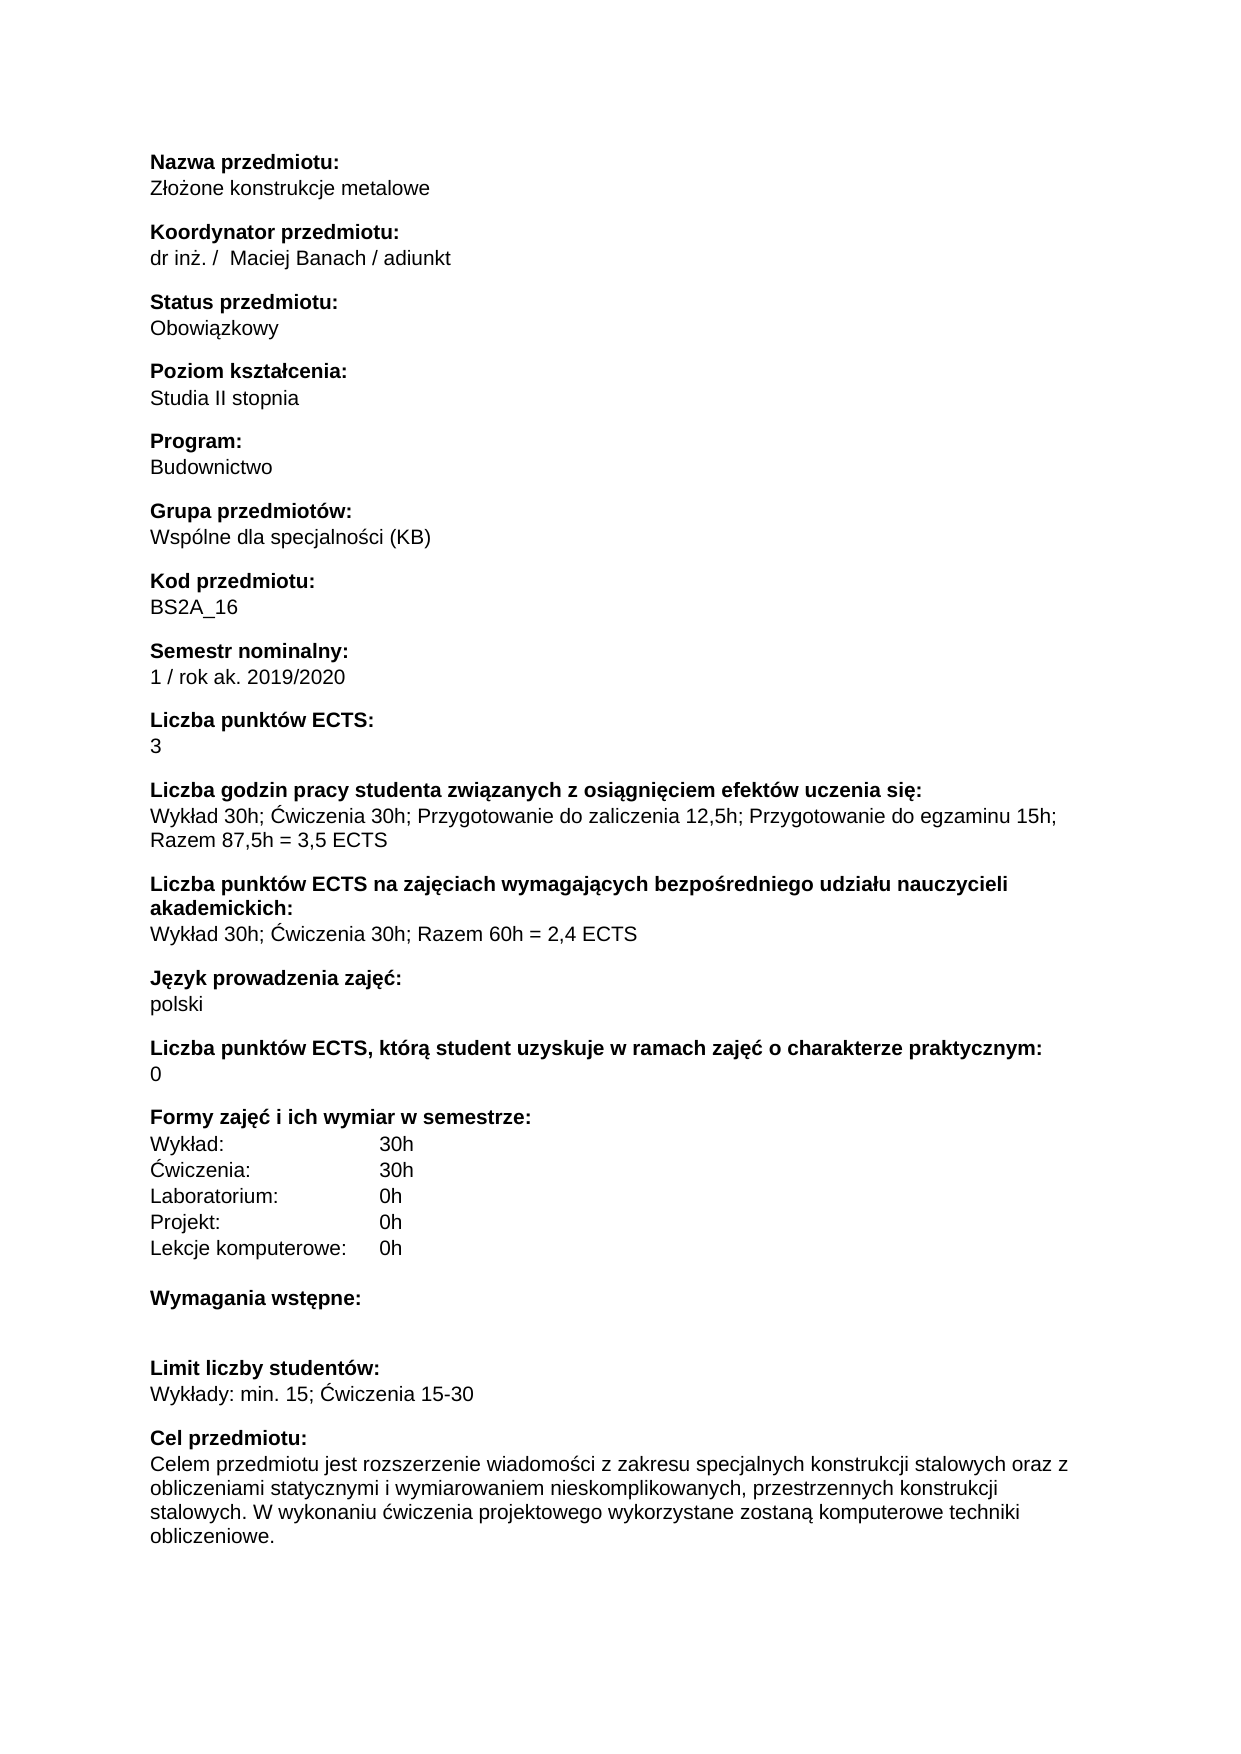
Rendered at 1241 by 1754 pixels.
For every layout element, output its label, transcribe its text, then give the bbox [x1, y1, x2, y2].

table_header 30h [369, 1132, 597, 1156]
text Program: [150, 429, 1090, 453]
table_cell 0h [369, 1208, 597, 1234]
text Celem przedmiotu jest rozszerzenie wiadomości z zakresu specjalnych konstrukcji stalowych oraz z obliczeniami statycznymi i wymiarowaniem nieskomplikowanych, przestrzennych konstrukcji stalowych. W wykonaniu ćwiczenia projektowego wykorzystane zostaną komputerowe techniki obliczeniowe. [150, 1452, 1090, 1547]
text Studia II stopnia [150, 385, 1090, 409]
text Wykład 30h; Ćwiczenia 30h; Przygotowanie do zaliczenia 12,5h; Przygotowanie do egzaminu 15h; Razem 87,5h = 3,5 ECTS [150, 804, 1090, 852]
text Wykład 30h; Ćwiczenia 30h; Razem 60h = 2,4 ECTS [150, 922, 1090, 946]
table_cell Ćwiczenia: [140, 1158, 367, 1182]
table_cell Laboratorium: [140, 1184, 367, 1208]
text BS2A_16 [150, 595, 1090, 619]
text Nazwa przedmiotu: [150, 150, 1090, 174]
text dr inż. / Maciej Banach / adiunkt [150, 246, 1090, 270]
text Kod przedmiotu: [150, 569, 1090, 593]
text Złożone konstrukcje metalowe [150, 176, 1090, 200]
table_header Wykład: [140, 1132, 367, 1156]
text Liczba godzin pracy studenta związanych z osiągnięciem efektów uczenia się: [150, 778, 1090, 802]
text Obowiązkowy [150, 316, 1090, 339]
text Cel przedmiotu: [150, 1426, 1090, 1449]
text Poziom kształcenia: [150, 359, 1090, 383]
text Liczba punktów ECTS na zajęciach wymagających bezpośredniego udziału nauczycieli akademickich: [150, 872, 1090, 920]
text Liczba punktów ECTS, którą student uzyskuje w ramach zajęć o charakterze praktycznym: [150, 1035, 1090, 1059]
table_cell 30h [369, 1156, 597, 1182]
text Limit liczby studentów: [150, 1356, 1090, 1380]
text 0 [150, 1061, 1090, 1085]
text Semestr nominalny: [150, 638, 1090, 662]
table_cell 0h [369, 1234, 597, 1260]
text Wymagania wstępne: [150, 1286, 1090, 1310]
text Status przedmiotu: [150, 289, 1090, 313]
table_cell Lekcje komputerowe: [140, 1236, 367, 1260]
table_cell Projekt: [140, 1210, 367, 1234]
text 1 / rok ak. 2019/2020 [150, 664, 1090, 688]
text 3 [150, 734, 1090, 758]
text Formy zajęć i ich wymiar w semestrze: [150, 1105, 1090, 1129]
text Wykłady: min. 15; Ćwiczenia 15-30 [150, 1382, 1090, 1406]
text Grupa przedmiotów: [150, 499, 1090, 523]
table_cell 0h [369, 1182, 597, 1208]
text polski [150, 992, 1090, 1016]
text Budownictwo [150, 455, 1090, 479]
text Liczba punktów ECTS: [150, 708, 1090, 732]
text Koordynator przedmiotu: [150, 220, 1090, 244]
text Wspólne dla specjalności (KB) [150, 525, 1090, 549]
text Język prowadzenia zajęć: [150, 966, 1090, 989]
